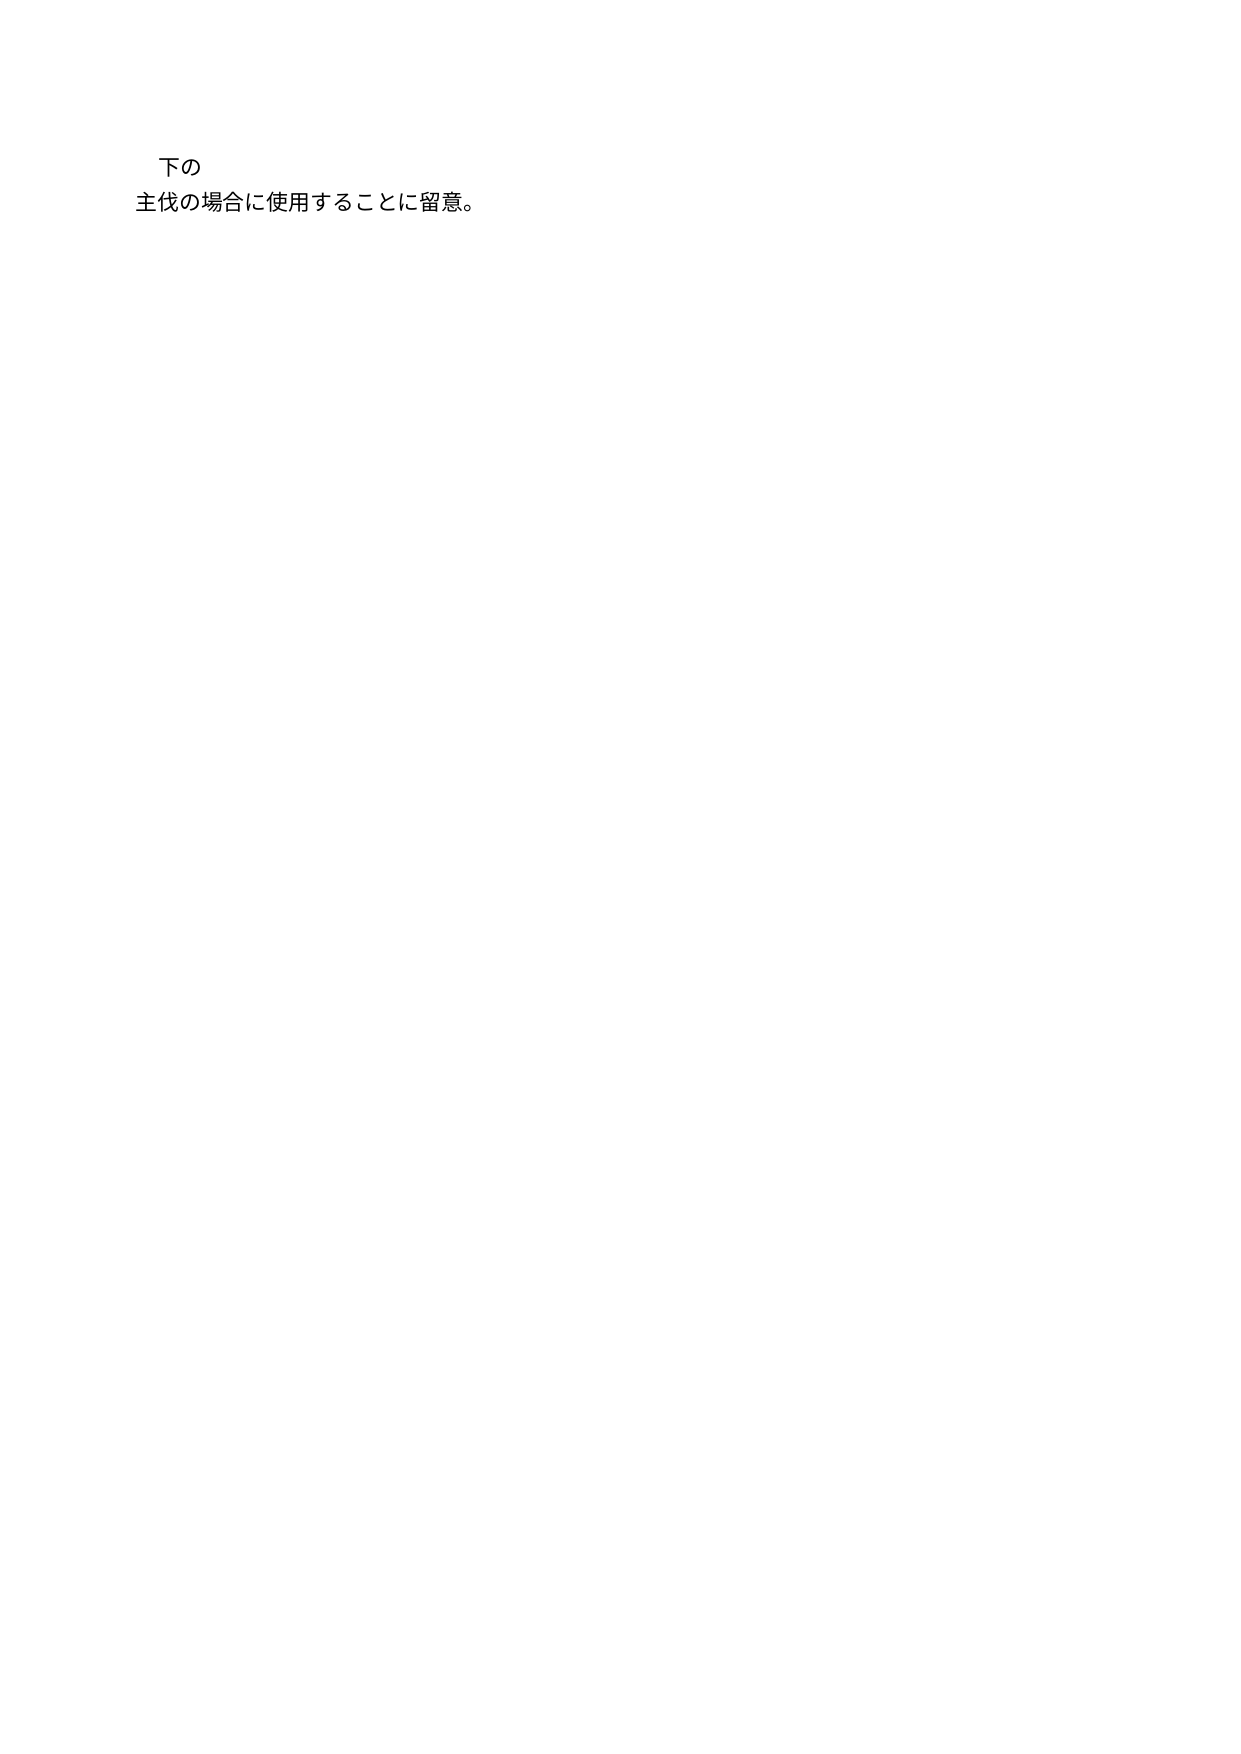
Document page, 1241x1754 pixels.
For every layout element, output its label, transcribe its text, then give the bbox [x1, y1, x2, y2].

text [158, 150, 1128, 182]
text 主伐の場合に使用することに留意。 [135, 185, 1128, 216]
